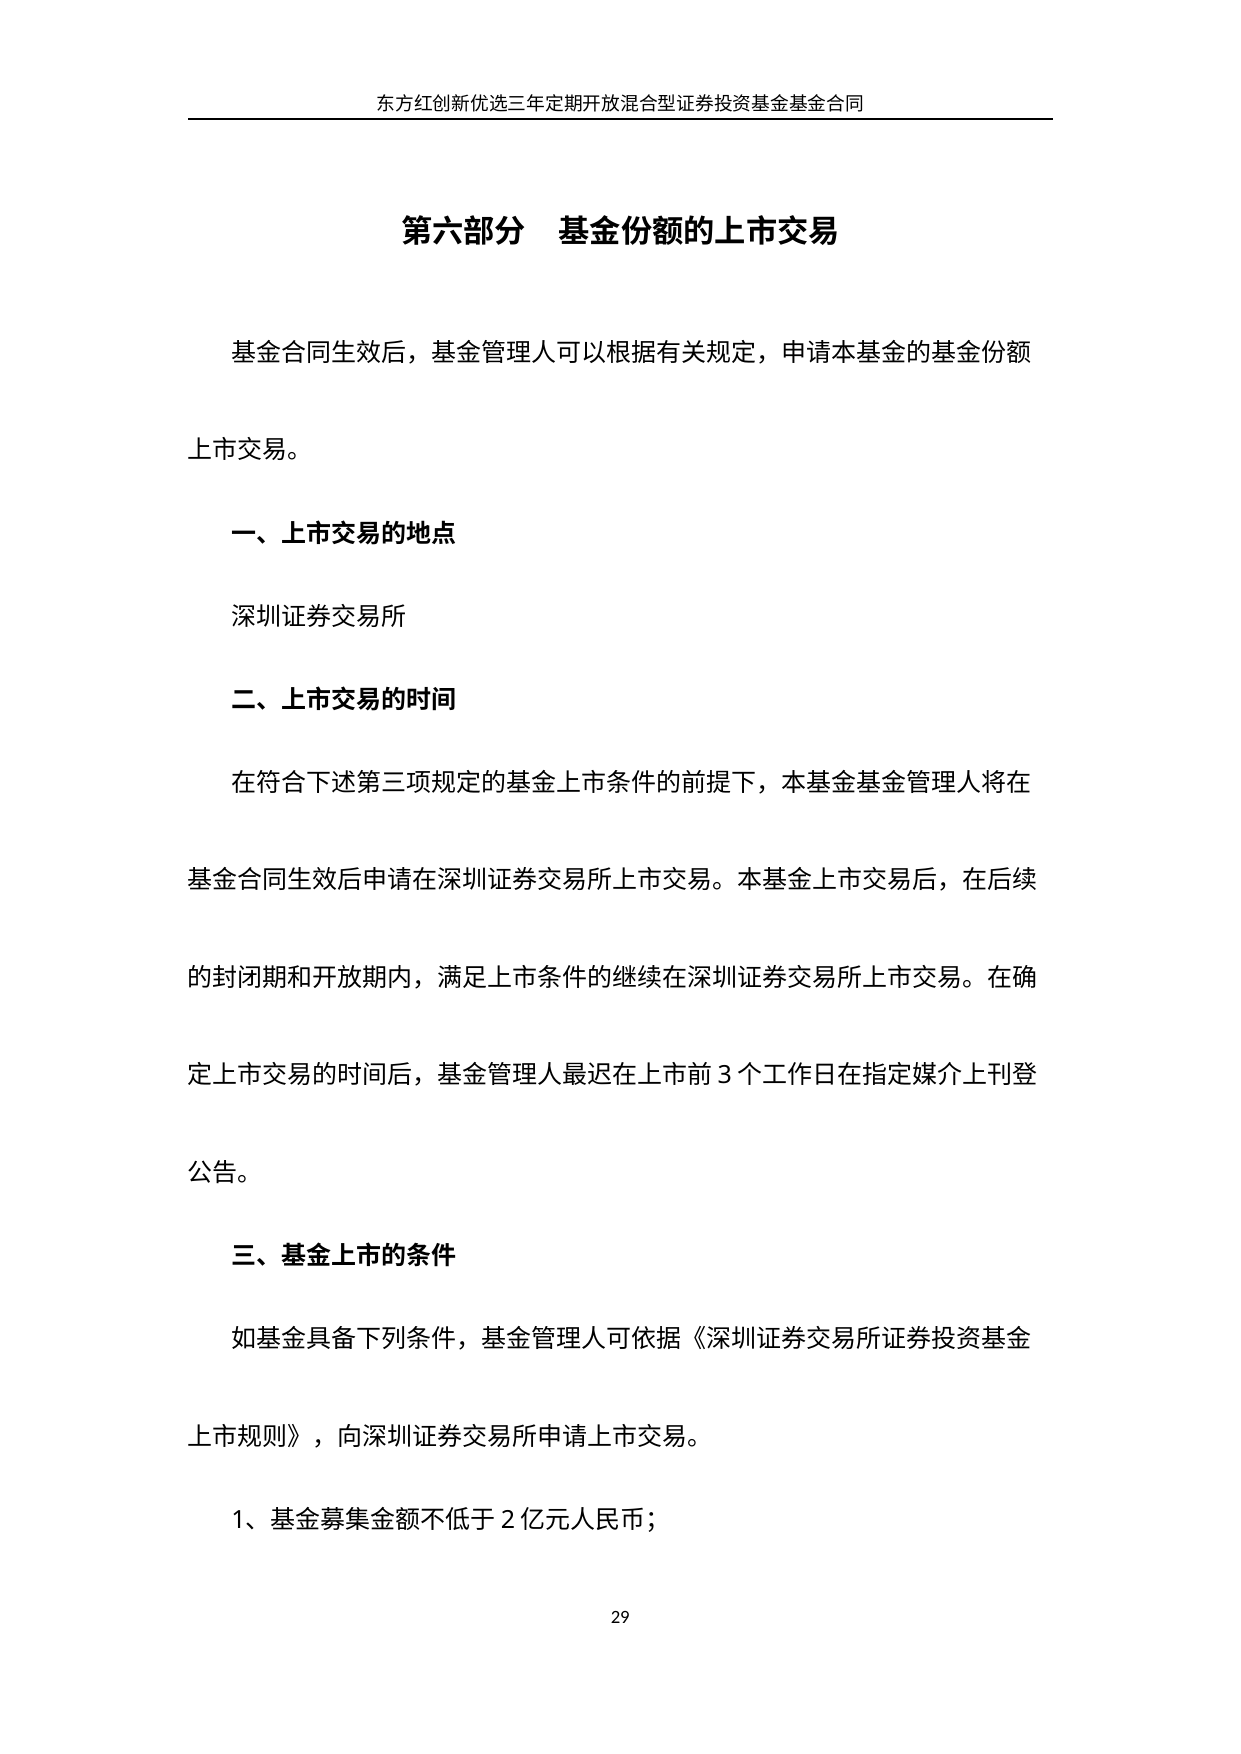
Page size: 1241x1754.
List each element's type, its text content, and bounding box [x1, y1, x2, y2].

text 基金合同生效后，基金管理人可以根据有关规定，申请本基金的基金份额上市交易。 [187, 318, 1053, 481]
text 在符合下述第三项规定的基金上市条件的前提下，本基金基金管理人将在基金合同生效后申请在深圳证券交易所上市交易。本基金上市交易后，在后续的封闭期和开放期内，满足上市条件的继续在深圳证券交易所上市交易。在确定上市交易的时间后，基金管理人最迟在上市前3个工作日在指定媒介上刊登公告。 [187, 748, 1053, 1203]
text 一、上市交易的地点 [187, 499, 1053, 564]
text 深圳证券交易所 [187, 582, 1053, 647]
text 如基金具备下列条件，基金管理人可依据《深圳证券交易所证券投资基金上市规则》，向深圳证券交易所申请上市交易。 [187, 1304, 1053, 1467]
text 二、上市交易的时间 [187, 665, 1053, 730]
text 1、基金募集金额不低于2亿元人民币； [187, 1485, 1053, 1550]
text 三、基金上市的条件 [187, 1221, 1053, 1286]
subtitle 第六部分 基金份额的上市交易 [187, 197, 1053, 262]
